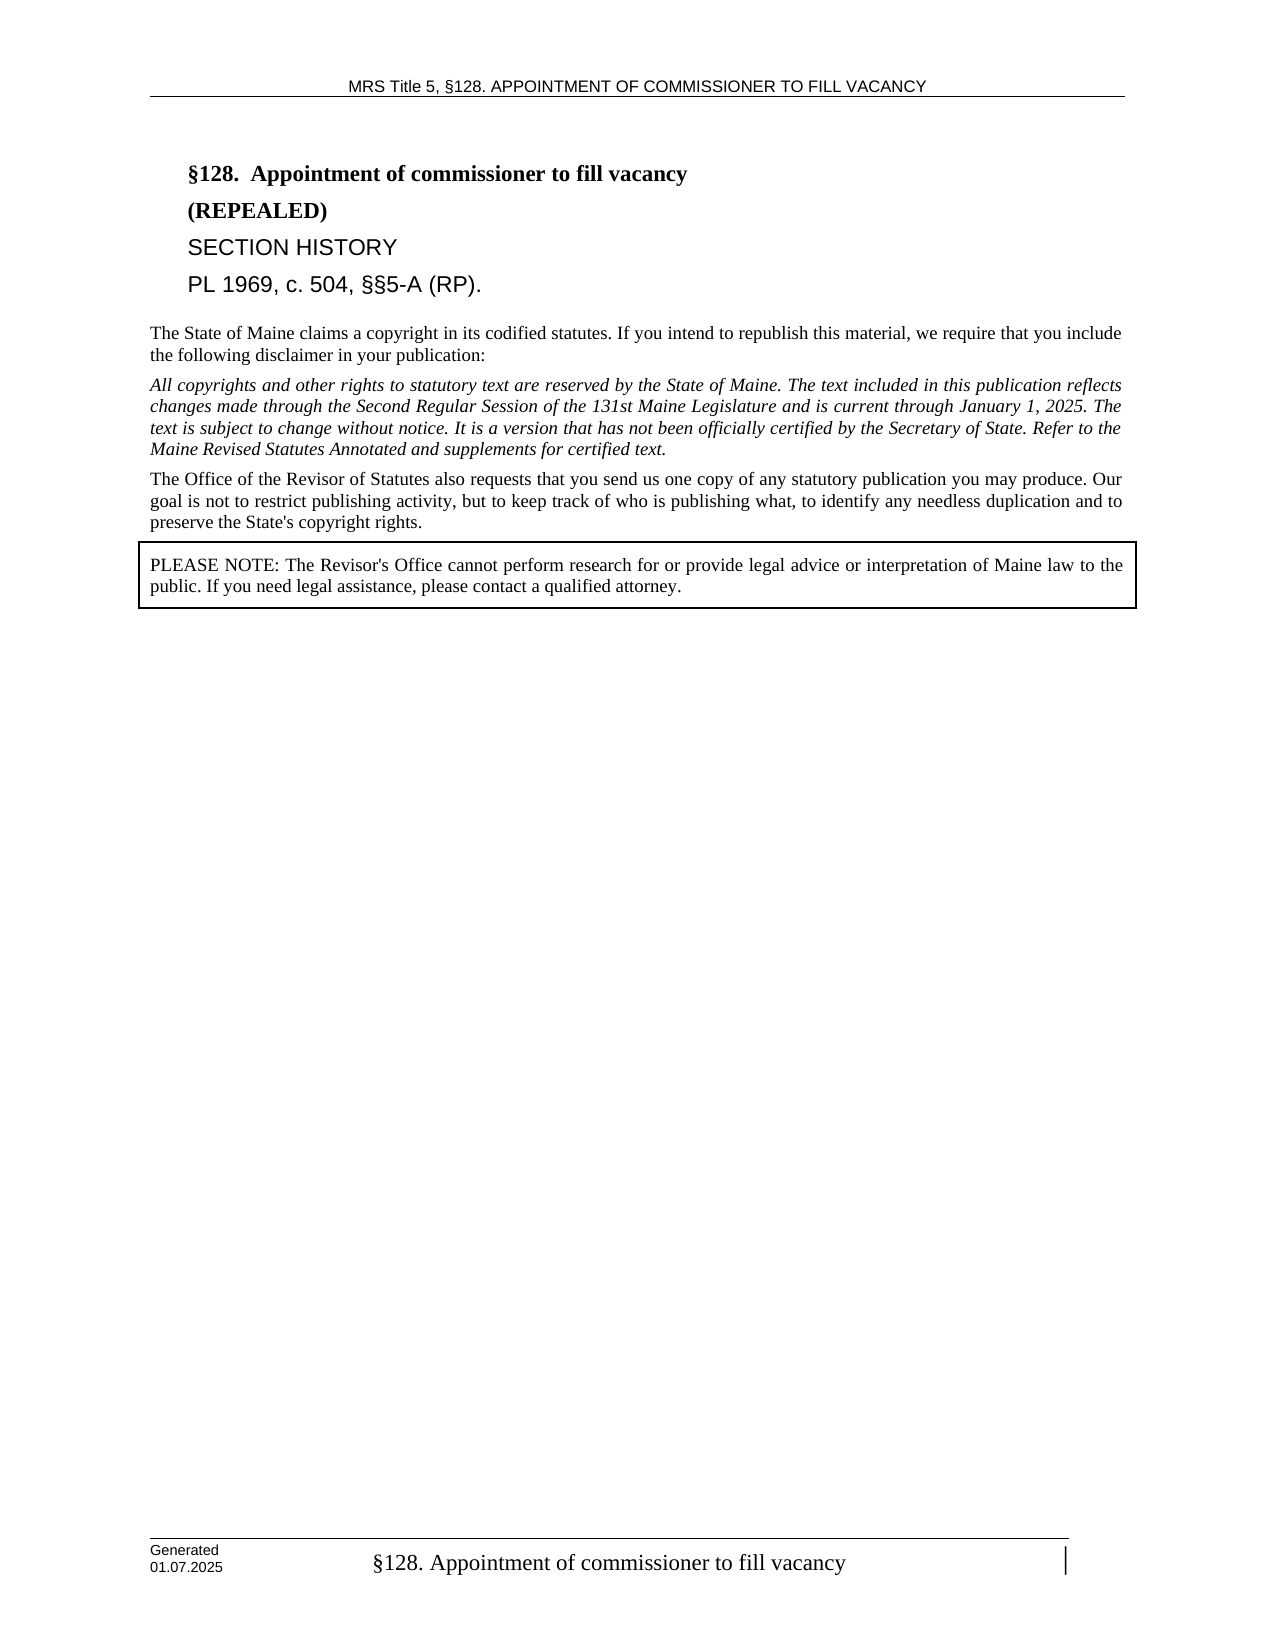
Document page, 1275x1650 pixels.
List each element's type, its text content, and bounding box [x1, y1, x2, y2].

text (REPEALED) [187, 197, 1125, 223]
text SECTION HISTORY [187, 234, 1125, 260]
text §128. Appointment of commissioner to fill vacancy [187, 160, 1125, 187]
text All copyrights and other rights to statutory text are reserved by the State of Maine. The text included in this publication reflects changes made through the Second Regular Session of the 131st Maine Legislature and is current through January 1, 2025 . The text is subject to change without notice. It is a version that has not been officially certified by the Secretary of State. Refer to the Maine Revised Statutes Annotated and supplements for certified text. [150, 373, 1125, 460]
text PL 1969, c. 504, §§5-A (RP). [187, 271, 1125, 297]
text PLEASE NOTE: The Revisor's Office cannot perform research for or provide legal advice or interpretation of Maine law to the public. If you need legal assistance, please contact a qualified attorney. [140, 543, 1135, 607]
text The Office of the Revisor of Statutes also requests that you send us one copy of any statutory publication you may produce. Our goal is not to restrict publishing activity, but to keep track of who is publishing what, to identify any needless duplication and to preserve the State's copyright rights. [150, 468, 1125, 533]
text The State of Maine claims a copyright in its codified statutes. If you intend to republish this material, we require that you include the following disclaimer in your publication: [150, 322, 1125, 365]
